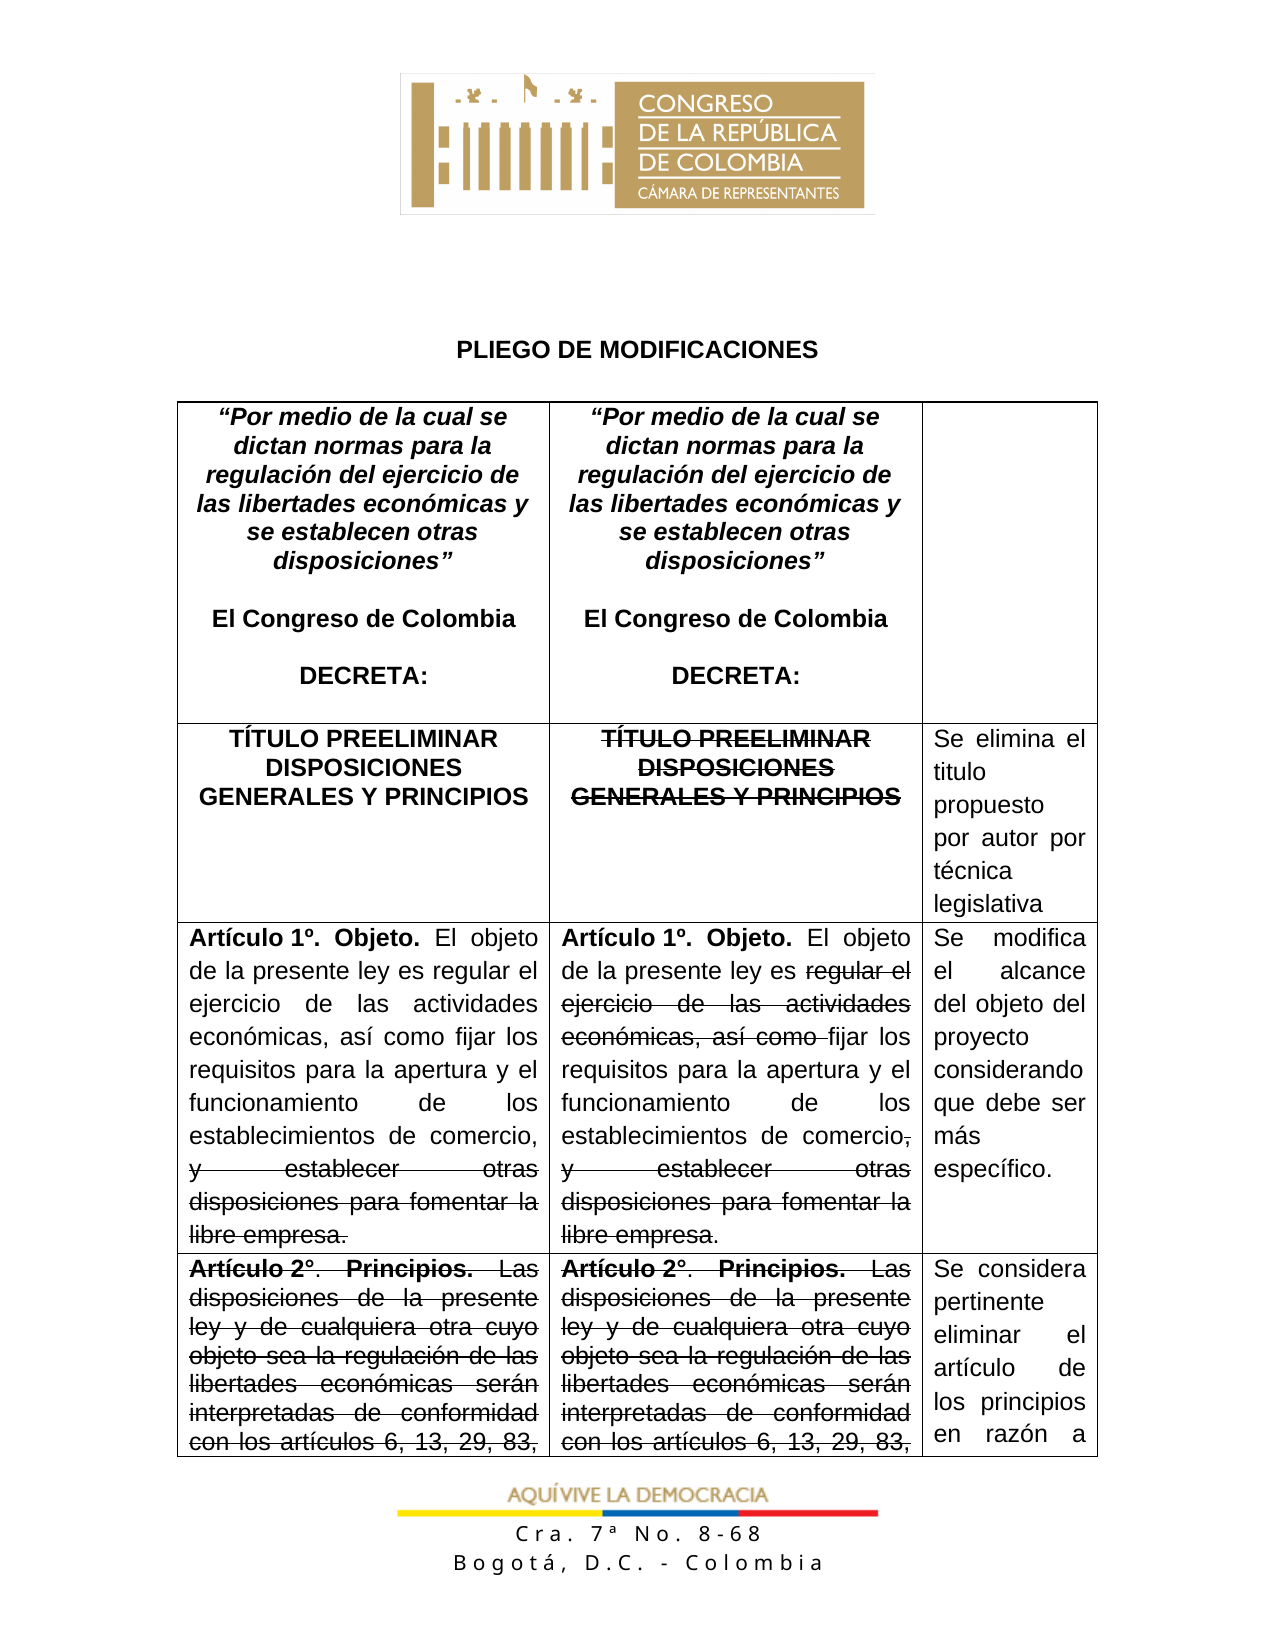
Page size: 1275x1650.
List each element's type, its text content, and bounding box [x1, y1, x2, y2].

table_cell Se modifica el alcance del objeto del proyecto considerando que debe ser más específico. [923, 923, 1097, 1253]
table_cell Artículo 1º. Objeto. El objeto de la presente ley es regular el ejercicio de las actividades económicas, así como fijar los requisitos para la apertura y el funcionamiento de los establecimientos de comercio, y establecer otras disposiciones para fomentar la libre empresa. [178, 923, 549, 1253]
table_cell TÍTULO PREELIMINAR DISPOSICIONES GENERALES Y PRINCIPIOS [178, 724, 549, 922]
table_cell Se elimina el titulo propuesto por autor por técnica legislativa [923, 724, 1097, 922]
table_cell Artículo 1º. Objeto. El objeto de la presente ley es regular el ejercicio de las actividades económicas, así como fijar los requisitos para la apertura y el funcionamiento de los establecimientos de comercio, y establecer otras disposiciones para fomentar la libre empresa. [550, 923, 922, 1253]
text PLIEGO DE MODIFICACIONES [177, 335, 1098, 364]
picture [382, 1475, 893, 1520]
table_header “Por medio de la cual se dictan normas para la regulación del ejercicio de las libertades económicas y se establecen otras disposiciones” El Congreso de Colombia DECRETA: [550, 403, 922, 723]
picture [400, 73, 876, 215]
table_header [923, 403, 1097, 723]
table_cell TÍTULO PREELIMINAR DISPOSICIONES GENERALES Y PRINCIPIOS [550, 724, 922, 922]
table_header “Por medio de la cual se dictan normas para la regulación del ejercicio de las libertades económicas y se establecen otras disposiciones” El Congreso de Colombia DECRETA: [178, 403, 549, 723]
